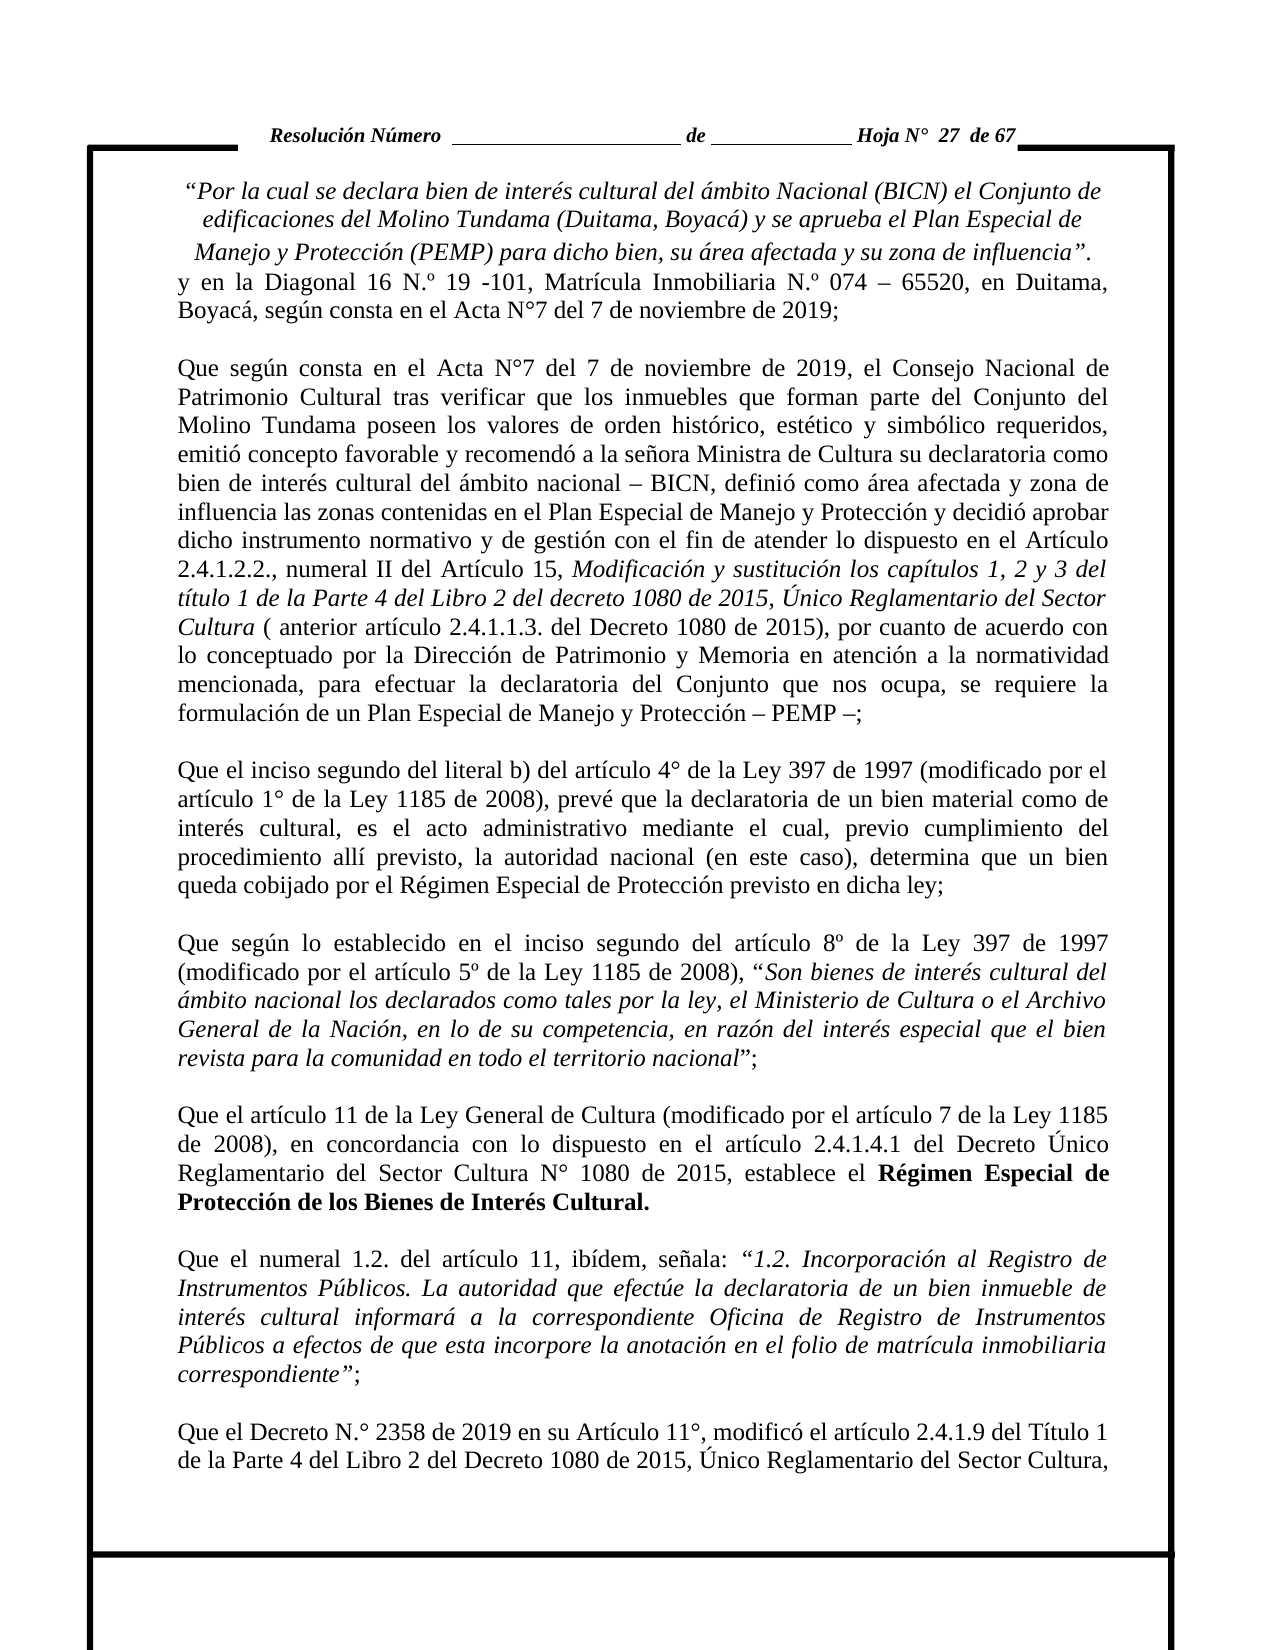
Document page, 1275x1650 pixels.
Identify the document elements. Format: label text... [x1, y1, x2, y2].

text Que el inciso segundo del literal b) del artículo 4° de la Ley 397 de 1997 (modificado por el artículo 1° de la Ley 1185 de 2008), prevé que la declaratoria de un bien material como de interés cultural, es el acto administrativo mediante el cual, previo cumplimiento del procedimiento allí previsto, la autoridad nacional (en este caso), determina que un bien queda cobijado por el Régimen Especial de Protección previsto en dicha ley; [177, 756, 1109, 899]
text Que según lo establecido en el inciso segundo del artículo 8º de la Ley 397 de 1997 (modificado por el artículo 5º de la Ley 1185 de 2008), “Son bienes de interés cultural del ámbito nacional los declarados como tales por la ley, el Ministerio de Cultura o el Archivo General de la Nación, en lo de su competencia, en razón del interés especial que el bien revista para la comunidad en todo el territorio nacional”; [177, 928, 1109, 1072]
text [177, 1417, 1109, 1474]
text Que el artículo 11 de la Ley General de Cultura (modificado por el artículo 7 de la Ley 1185 de 2008), en concordancia con lo dispuesto en el artículo 2.4.1.4.1 del Decreto Único Reglamentario del Sector Cultura N° 1080 de 2015, establece el Régimen Especial de Protección de los Bienes de Interés Cultural. [177, 1101, 1109, 1216]
text Que según consta en el Acta N°7 del 7 de noviembre de 2019, el Consejo Nacional de Patrimonio Cultural tras verificar que los inmuebles que forman parte del Conjunto del Molino Tundama poseen los valores de orden histórico, estético y simbólico requeridos, emitió concepto favorable y recomendó a la señora Ministra de Cultura su declaratoria como bien de interés cultural del ámbito nacional – BICN, definió como área afectada y zona de influencia las zonas contenidas en el Plan Especial de Manejo y Protección y decidió aprobar dicho instrumento normativo y de gestión con el fin de atender lo dispuesto en el Artículo 2.4.1.2.2., numeral II del Artículo 15, Modificación y sustitución los capítulos 1, 2 y 3 del título 1 de la Parte 4 del Libro 2 del decreto 1080 de 2015, Único Reglamentario del Sector Cultura ( anterior artículo 2.4.1.1.3. del Decreto 1080 de 2015), por cuanto de acuerdo con lo conceptuado por la Dirección de Patrimonio y Memoria en atención a la normatividad mencionada, para efectuar la declaratoria del Conjunto que nos ocupa, se requiere la formulación de un Plan Especial de Manejo y Protección – PEMP –; [177, 353, 1109, 727]
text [177, 267, 1109, 324]
text Que el numeral 1.2. del artículo 11, ibídem, señala: “1.2. Incorporación al Registro de Instrumentos Públicos. La autoridad que efectúe la declaratoria de un bien inmueble de interés cultural informará a la correspondiente Oficina de Registro de Instrumentos Públicos a efectos de que esta incorpore la anotación en el folio de matrícula inmobiliaria correspondiente”; [177, 1244, 1109, 1388]
